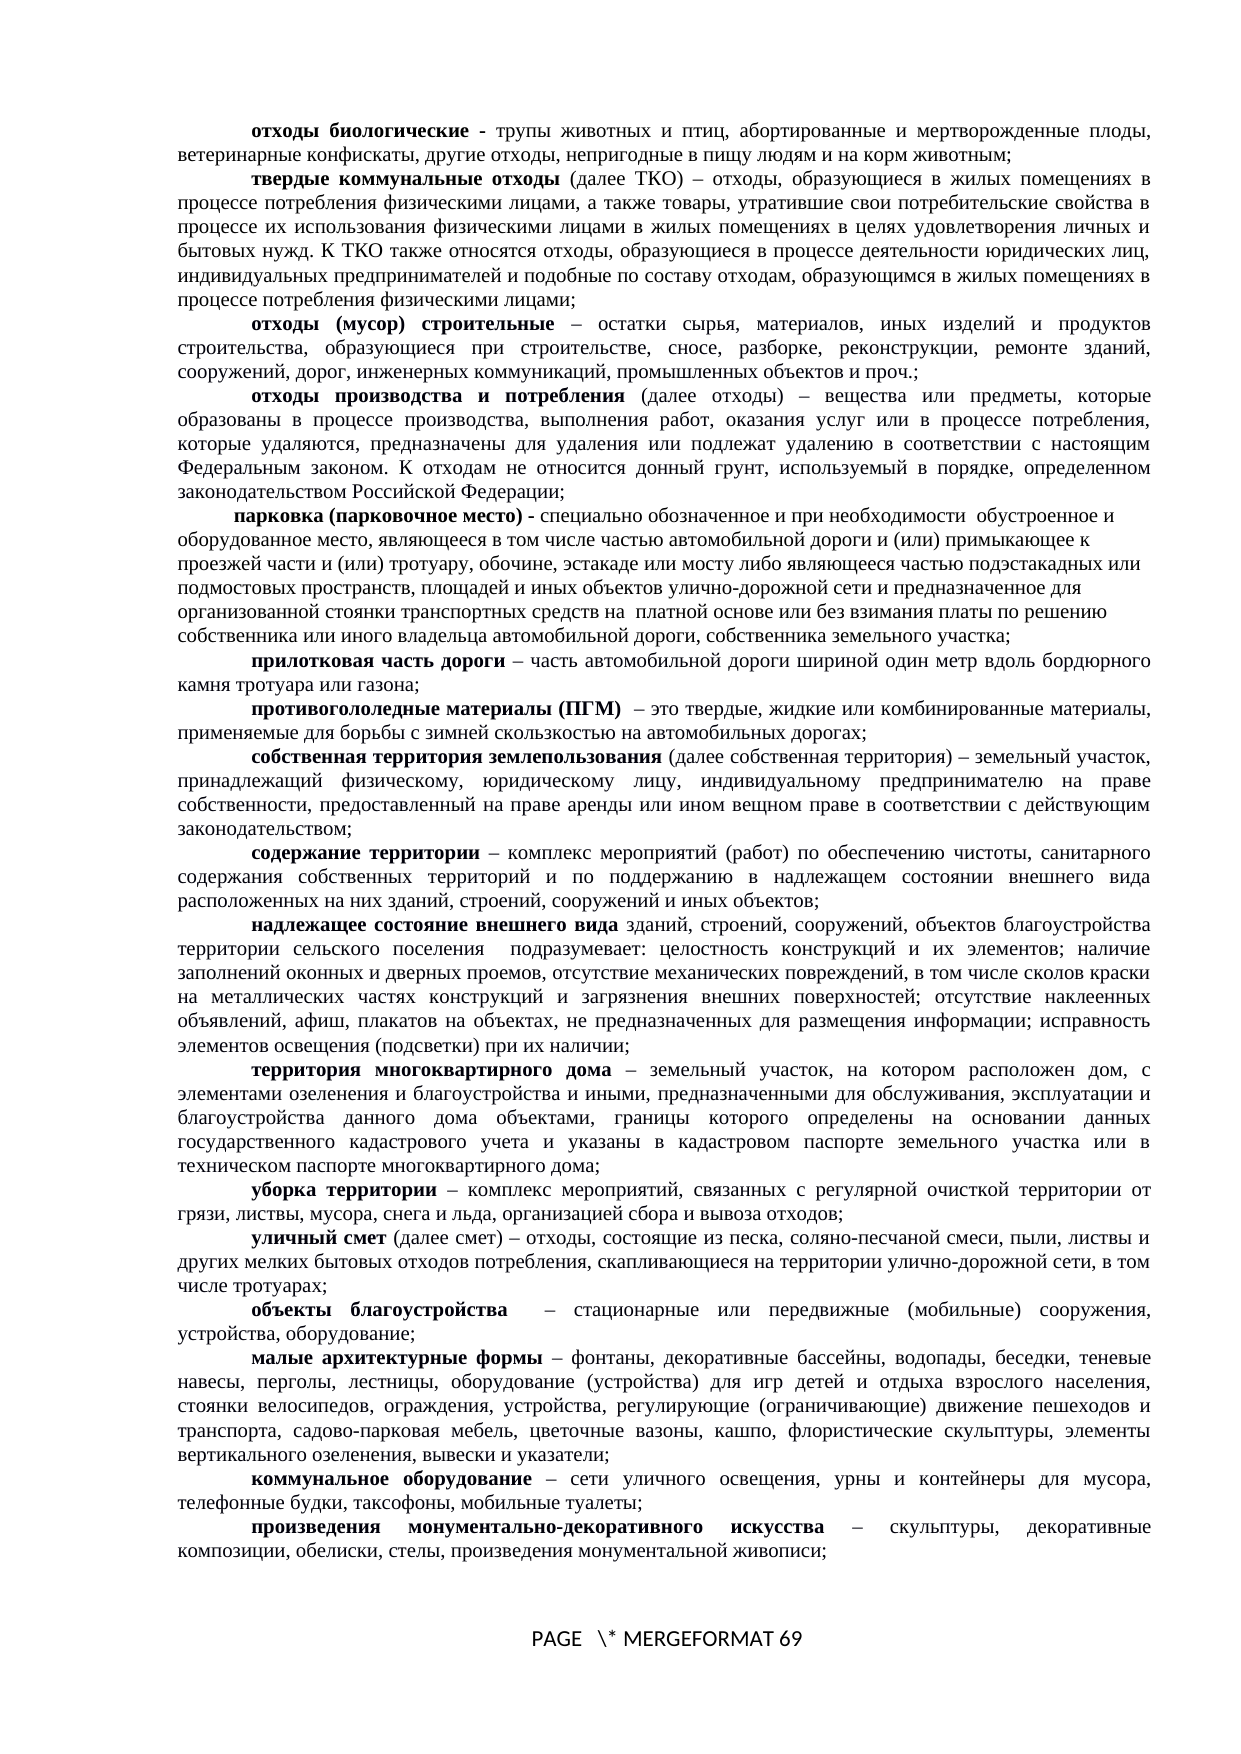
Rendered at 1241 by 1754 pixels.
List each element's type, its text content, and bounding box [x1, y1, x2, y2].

text содержание территории – комплекс мероприятий (работ) по обеспечению чистоты, санитарного содержания собственных территорий и по поддержанию в надлежащем состоянии внешнего вида расположенных на них зданий, строений, сооружений и иных объектов; [177, 840, 1152, 912]
text противогололедные материалы (ПГМ) – это твердые, жидкие или комбинированные материалы, применяемые для борьбы с зимней скользкостью на автомобильных дорогах; [177, 696, 1152, 744]
text объекты благоустройства – стационарные или передвижные (мобильные) сооружения, устройства, оборудование; [177, 1297, 1152, 1345]
text малые архитектурные формы – фонтаны, декоративные бассейны, водопады, беседки, теневые навесы, перголы, лестницы, оборудование (устройства) для игр детей и отдыха взрослого населения, стоянки велосипедов, ограждения, устройства, регулирующие (ограничивающие) движение пешеходов и транспорта, садово-парковая мебель, цветочные вазоны, кашпо, флористические скульптуры, элементы вертикального озеленения, вывески и указатели; [177, 1345, 1152, 1466]
text отходы производства и потребления (далее отходы) – вещества или предметы, которые образованы в процессе производства, выполнения работ, оказания услуг или в процессе потребления, которые удаляются, предназначены для удаления или подлежат удалению в соответствии с настоящим Федеральным законом. К отходам не относится донный грунт, используемый в порядке, определенном законодательством Российской Федерации; [177, 383, 1152, 503]
text твердые коммунальные отходы (далее ТКО) – отходы, образующиеся в жилых помещениях в процессе потребления физическими лицами, а также товары, утратившие свои потребительские свойства в процессе их использования физическими лицами в жилых помещениях в целях удовлетворения личных и бытовых нужд. К ТКО также относятся отходы, образующиеся в процессе деятельности юридических лиц, индивидуальных предпринимателей и подобные по составу отходам, образующимся в жилых помещениях в процессе потребления физическими лицами; [177, 166, 1152, 311]
text уборка территории – комплекс мероприятий, связанных с регулярной очисткой территории от грязи, листвы, мусора, снега и льда, организацией сбора и вывоза отходов; [177, 1177, 1152, 1225]
text отходы (мусор) строительные – остатки сырья, материалов, иных изделий и продуктов строительства, образующиеся при строительстве, сносе, разборке, реконструкции, ремонте зданий, сооружений, дорог, инженерных коммуникаций, промышленных объектов и проч.; [177, 311, 1152, 383]
text прилотковая часть дороги – часть автомобильной дороги шириной один метр вдоль бордюрного камня тротуара или газона; [177, 647, 1152, 696]
text собственная территория землепользования (далее собственная территория) – земельный участок, принадлежащий физическому, юридическому лицу, индивидуальному предпринимателю на праве собственности, предоставленный на праве аренды или ином вещном праве в соответствии с действующим законодательством; [177, 744, 1152, 840]
text отходы биологические - трупы животных и птиц, абортированные и мертворожденные плоды, ветеринарные конфискаты, другие отходы, непригодные в пищу людям и на корм животным; [177, 118, 1152, 166]
text уличный смет (далее смет) – отходы, состоящие из песка, соляно-песчаной смеси, пыли, листвы и других мелких бытовых отходов потребления, скапливающиеся на территории улично-дорожной сети, в том числе тротуарах; [177, 1225, 1152, 1297]
text территория многоквартирного дома – земельный участок, на котором расположен дом, с элементами озеленения и благоустройства и иными, предназначенными для обслуживания, эксплуатации и благоустройства данного дома объектами, границы которого определены на основании данных государственного кадастрового учета и указаны в кадастровом паспорте земельного участка или в техническом паспорте многоквартирного дома; [177, 1057, 1152, 1177]
text произведения монументально-декоративного искусства – скульптуры, декоративные композиции, обелиски, стелы, произведения монументальной живописи; [177, 1514, 1152, 1562]
text надлежащее состояние внешнего вида зданий, строений, сооружений, объектов благоустройства территории сельского поселения подразумевает: целостность конструкций и их элементов; наличие заполнений оконных и дверных проемов, отсутствие механических повреждений, в том числе сколов краски на металлических частях конструкций и загрязнения внешних поверхностей; отсутствие наклеенных объявлений, афиш, плакатов на объектах, не предназначенных для размещения информации; исправность элементов освещения (подсветки) при их наличии; [177, 912, 1152, 1057]
text парковка (парковочное место) - специально обозначенное и при необходимости обустроенное и оборудованное место, являющееся в том числе частью автомобильной дороги и (или) примыкающее к проезжей части и (или) тротуару, обочине, эстакаде или мосту либо являющееся частью подэстакадных или подмостовых пространств, площадей и иных объектов улично-дорожной сети и предназначенное для организованной стоянки транспортных средств на платной основе или без взимания платы по решению собственника или иного владельца автомобильной дороги, собственника земельного участка; [177, 503, 1152, 647]
text коммунальное оборудование – сети уличного освещения, урны и контейнеры для мусора, телефонные будки, таксофоны, мобильные туалеты; [177, 1466, 1152, 1514]
